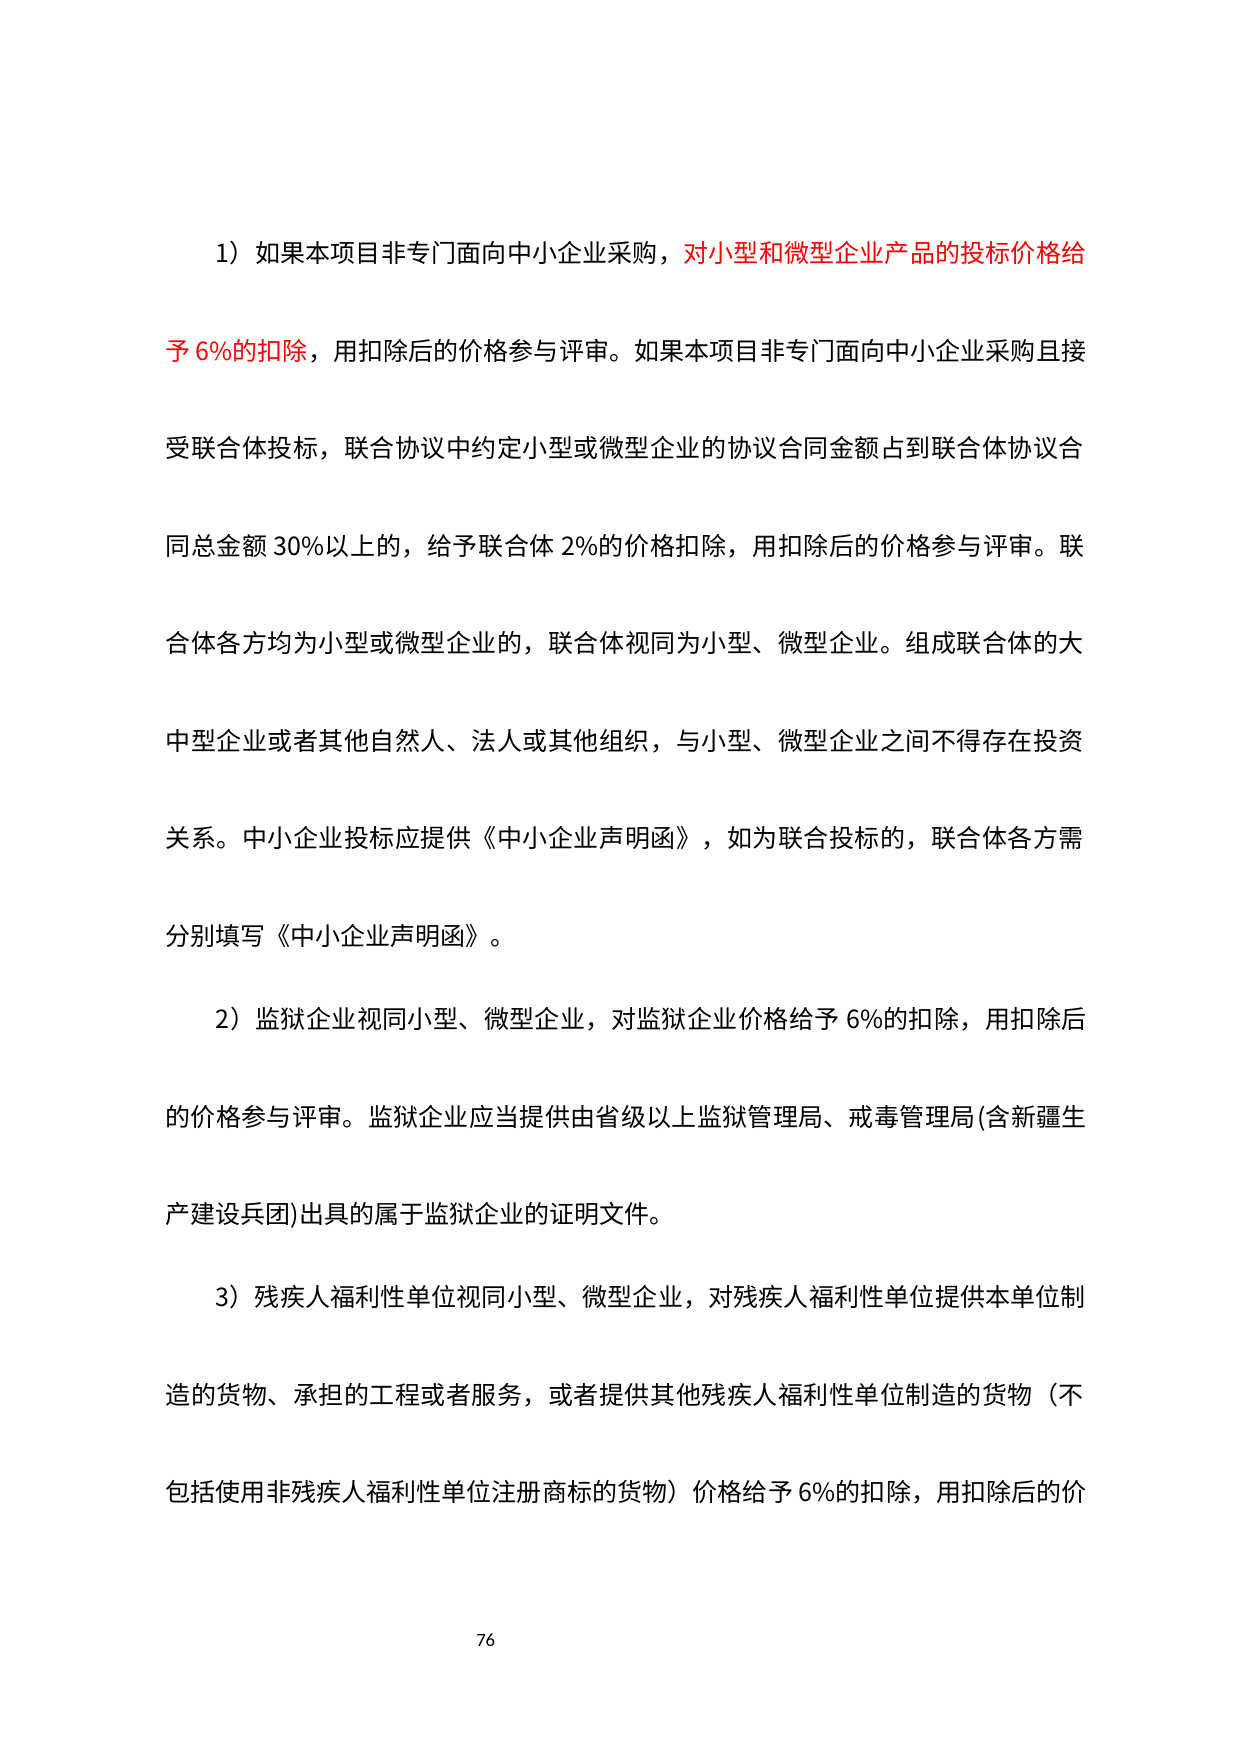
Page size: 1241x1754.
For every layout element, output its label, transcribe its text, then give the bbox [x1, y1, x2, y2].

text 1）如果本项目非专门面向中小企业采购，对小型和微型企业产品的投标价格给予6%的扣除，用扣除后的价格参与评审。如果本项目非专门面向中小企业采购且接受联合体投标，联合协议中约定小型或微型企业的协议合同金额占到联合体协议合同总金额30%以上的，给予联合体2%的价格扣除，用扣除后的价格参与评审。联合体各方均为小型或微型企业的，联合体视同为小型、微型企业。组成联合体的大中型企业或者其他自然人、法人或其他组织，与小型、微型企业之间不得存在投资关系。中小企业投标应提供《中小企业声明函》，如为联合投标的，联合体各方需分别填写《中小企业声明函》。 [165, 219, 1087, 967]
text 2）监狱企业视同小型、微型企业，对监狱企业价格给予6%的扣除，用扣除后的价格参与评审。监狱企业应当提供由省级以上监狱管理局、戒毒管理局(含新疆生产建设兵团)出具的属于监狱企业的证明文件。 [165, 985, 1087, 1245]
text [165, 1263, 1087, 1523]
